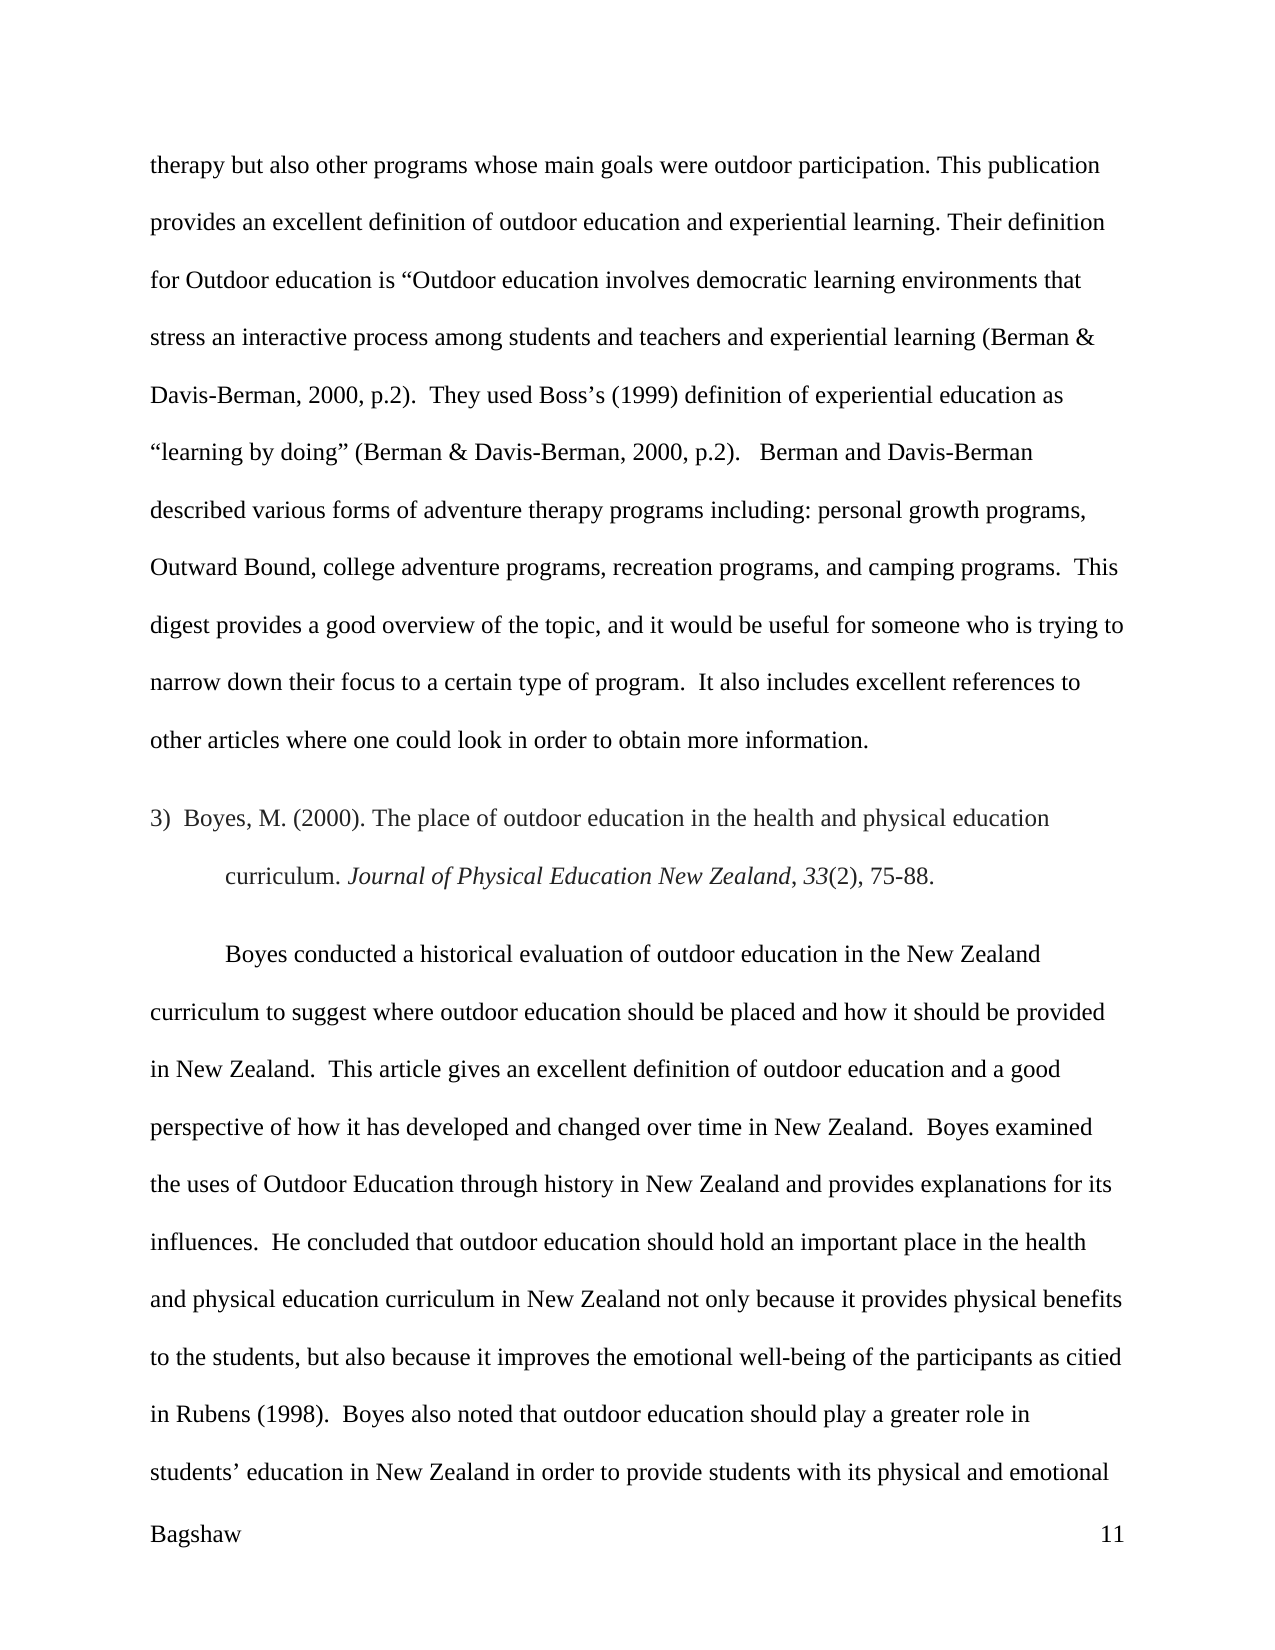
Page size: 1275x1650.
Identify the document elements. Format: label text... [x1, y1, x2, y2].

text 3) Boyes, M. (2000). The place of outdoor education in the health and physical education curriculum. Journal of Physical Education New Zealand, 33(2), 75-88. [150, 803, 1125, 889]
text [150, 150, 1125, 754]
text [150, 939, 1125, 1485]
